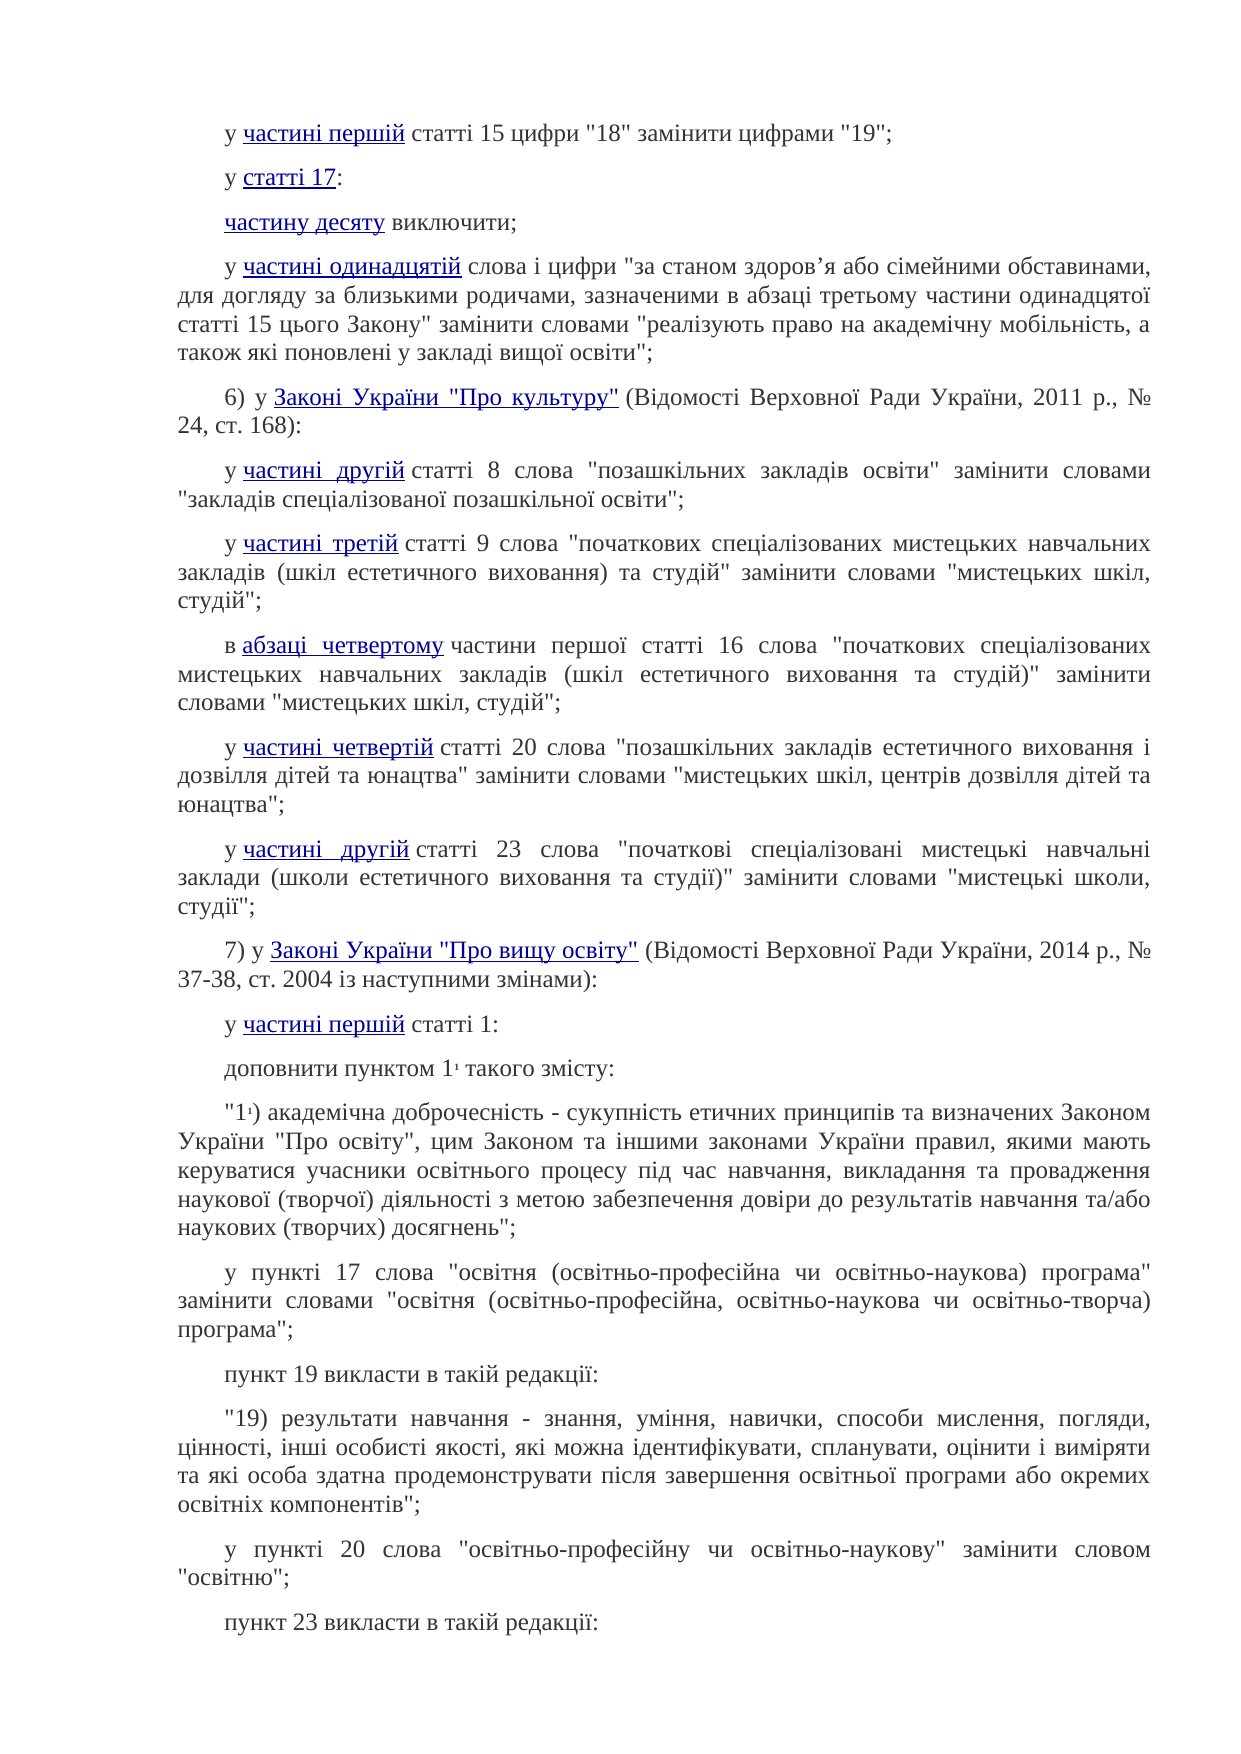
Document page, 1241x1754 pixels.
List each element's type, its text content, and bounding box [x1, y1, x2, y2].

text у частині першій статті 15 цифри "18" замінити цифрами "19"; [177, 118, 1152, 147]
text 7) у Законі України "Про вищу освіту" (Відомості Верховної Ради України, 2014 р., № 37-38, ст. 2004 із наступними змінами): [177, 936, 1152, 993]
text у пункті 17 слова "освітня (освітньо-професійна чи освітньо-наукова) програма" замінити словами "освітня (освітньо-професійна, освітньо-наукова чи освітньо-творча) програма"; [177, 1257, 1152, 1343]
text частину десяту виключити; [177, 207, 1152, 236]
text у частині другій статті 23 слова "початкові спеціалізовані мистецькі навчальні заклади (школи естетичного виховання та студії)" замінити словами "мистецькі школи, студії"; [177, 834, 1152, 920]
text 6) у Законі України "Про культуру" (Відомості Верховної Ради України, 2011 р., № 24, ст. 168): [177, 382, 1152, 439]
text пункт 19 викласти в такій редакції: [177, 1359, 1152, 1387]
text в абзаці четвертому частини першої статті 16 слова "початкових спеціалізованих мистецьких навчальних закладів (шкіл естетичного виховання та студій)" замінити словами "мистецьких шкіл, студій"; [177, 630, 1152, 716]
text у частині третій статті 9 слова "початкових спеціалізованих мистецьких навчальних закладів (шкіл естетичного виховання) та студій" замінити словами "мистецьких шкіл, студій"; [177, 528, 1152, 614]
text "1-1) академічна доброчесність - сукупність етичних принципів та визначених Законом України "Про освіту", цим Законом та іншими законами України правил, якими мають керуватися учасники освітнього процесу під час навчання, викладання та провадження наукової (творчої) діяльності з метою забезпечення довіри до результатів навчання та/або наукових (творчих) досягнень"; [177, 1097, 1152, 1241]
text у частині першій статті 1: [177, 1009, 1152, 1037]
text у пункті 20 слова "освітньо-професійну чи освітньо-наукову" замінити словом "освітню"; [177, 1534, 1152, 1591]
text у частині четвертій статті 20 слова "позашкільних закладів естетичного виховання і дозвілля дітей та юнацтва" замінити словами "мистецьких шкіл, центрів дозвілля дітей та юнацтва"; [177, 732, 1152, 818]
text пункт 23 викласти в такій редакції: [177, 1607, 1152, 1636]
text у статті 17: [177, 162, 1152, 191]
text у частині другій статті 8 слова "позашкільних закладів освіти" замінити словами "закладів спеціалізованої позашкільної освіти"; [177, 455, 1152, 512]
text доповнити пунктом 1-1 такого змісту: [177, 1053, 1152, 1082]
text "19) результати навчання - знання, уміння, навички, способи мислення, погляди, цінності, інші особисті якості, які можна ідентифікувати, спланувати, оцінити і виміряти та які особа здатна продемонструвати після завершення освітньої програми або окремих освітніх компонентів"; [177, 1403, 1152, 1518]
text у частині одинадцятій слова і цифри "за станом здоров’я або сімейними обставинами, для догляду за близькими родичами, зазначеними в абзаці третьому частини одинадцятої статті 15 цього Закону" замінити словами "реалізують право на академічну мобільність, а також які поновлені у закладі вищої освіти"; [177, 251, 1152, 366]
